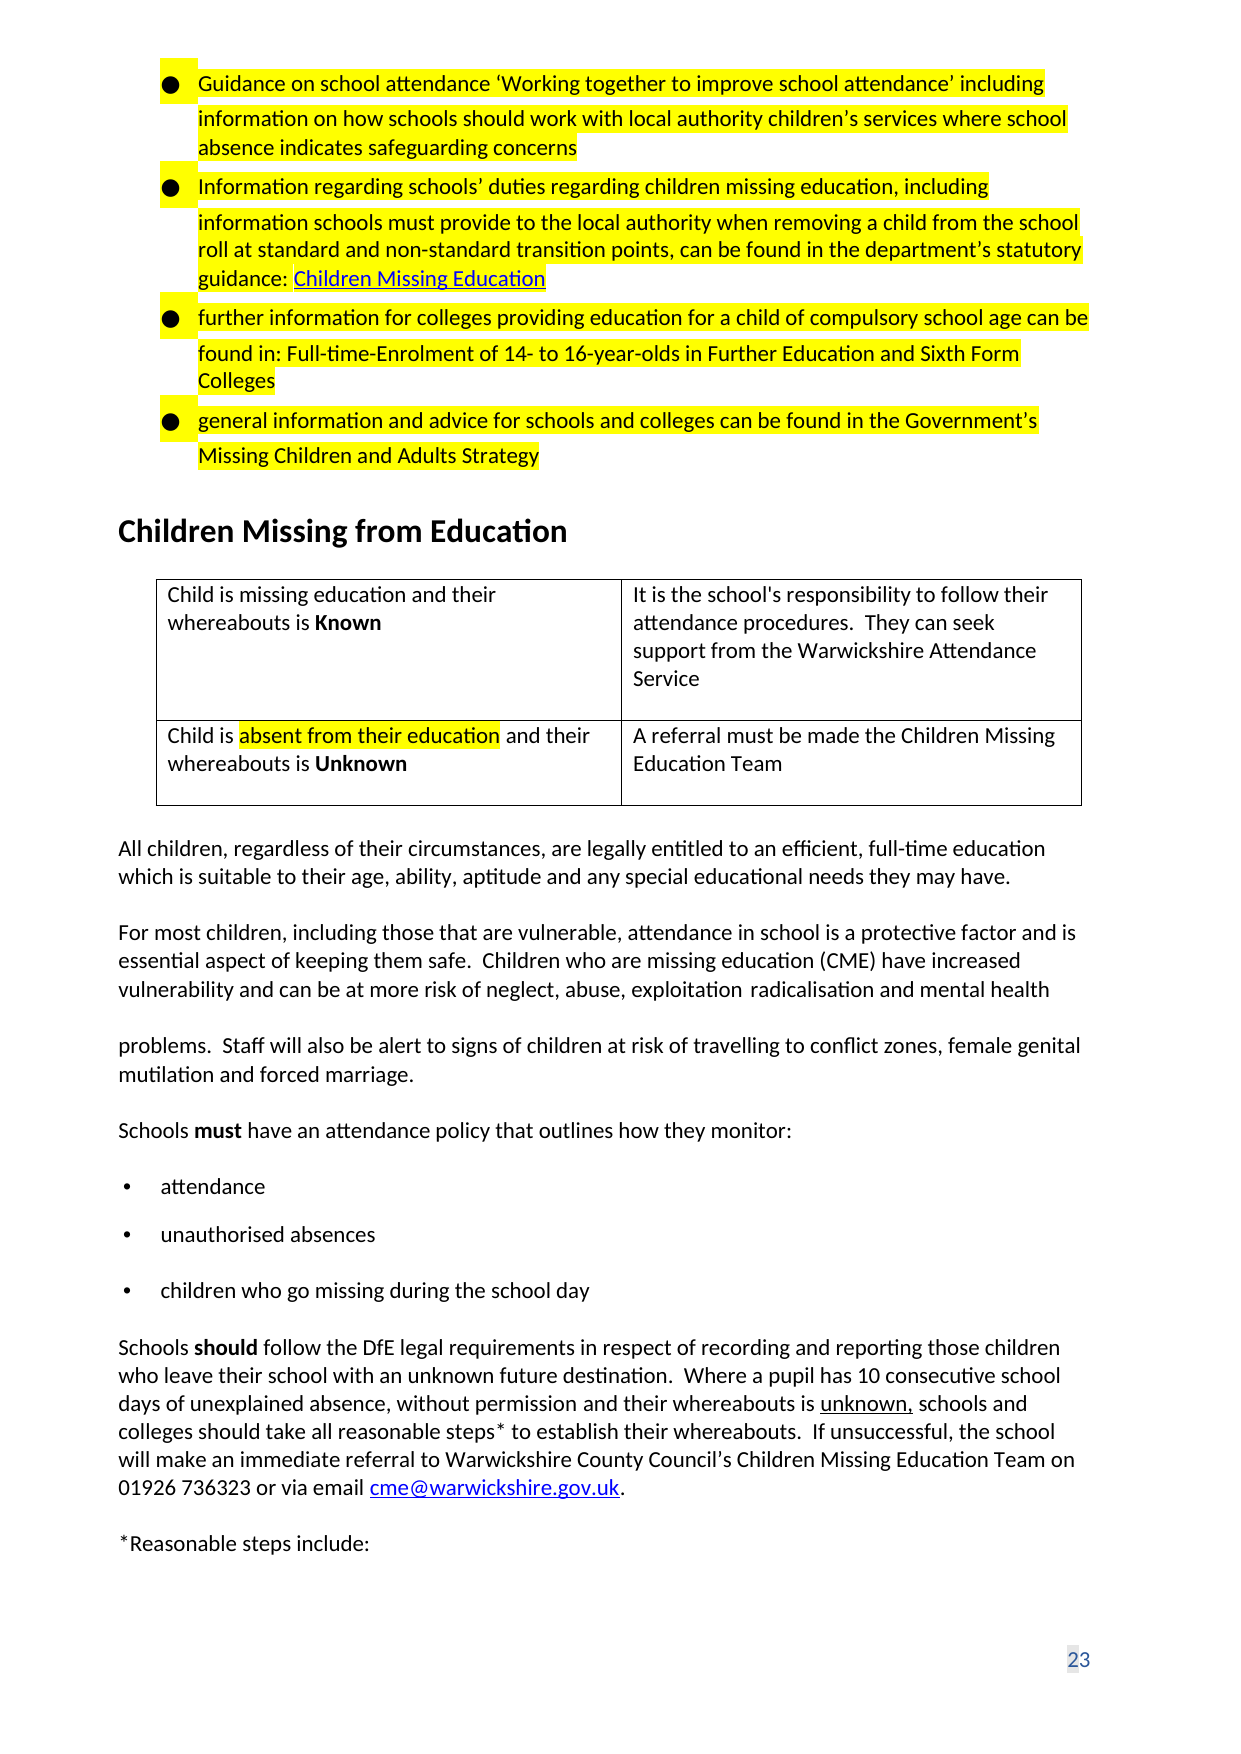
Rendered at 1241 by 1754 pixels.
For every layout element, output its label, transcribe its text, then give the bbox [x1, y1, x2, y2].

list children who go missing during the school day [123, 1277, 1090, 1305]
table_header Child is missing education and their whereabouts is Known [157, 580, 621, 720]
list Information regarding schools’ duties regarding children missing education, including information schools must provide to the local authority when removing a child from the school roll at standard and non-standard transition points, can be found in the department’s statutory guidance: Children Missing Education [160, 161, 1090, 292]
list Guidance on school attendance ‘Working together to improve school attendance’ including information on how schools should work with local authority children’s services where school absence indicates safeguarding concerns [160, 58, 1090, 161]
list general information and advice for schools and colleges can be found in the Government’s Missing Children and Adults Strategy [160, 395, 1090, 470]
list unauthorised absences [123, 1221, 1090, 1249]
table_cell A referral must be made the Children Missing Education Team [622, 721, 1081, 805]
text Schools must have an attendance policy that outlines how they monitor: [118, 1116, 1090, 1144]
text problems. Staff will also be alert to signs of children at risk of travelling to conflict zones, female genital mutilation and forced marriage. [118, 1032, 1090, 1088]
table_header It is the school's responsibility to follow their attendance procedures. They can seek support from the Warwickshire Attendance Service [622, 580, 1081, 720]
text *Reasonable steps include: [118, 1529, 1090, 1557]
text For most children, including those that are vulnerable, attendance in school is a protective factor and is essential aspect of keeping them safe. Children who are missing education (CME) have increased vulnerability and can be at more risk of neglect, abuse, exploitation radicalisation and mental health [118, 918, 1090, 1004]
list attendance [123, 1172, 1090, 1200]
text All children, regardless of their circumstances, are legally entitled to an efficient, full-time education which is suitable to their age, ability, aptitude and any special educational needs they may have. [118, 834, 1090, 891]
list further information for colleges providing education for a child of compulsory school age can be found in: Full-time-Enrolment of 14- to 16-year-olds in Further Education and Sixth Form Colleges [160, 292, 1090, 395]
text Children Missing from Education [118, 510, 1090, 579]
table_cell Child is absent from their education and their whereabouts is Unknown [157, 721, 621, 805]
text Schools should follow the DfE legal requirements in respect of recording and reporting those children who leave their school with an unknown future destination. Where a pupil has 10 consecutive school days of unexplained absence, without permission and their whereabouts is unknown, schools and colleges should take all reasonable steps* to establish their whereabouts. If unsuccessful, the school will make an immediate referral to Warwickshire County Council’s Children Missing Education Team on 01926 736323 or via email cme@warwickshire.gov.uk. [118, 1333, 1090, 1501]
